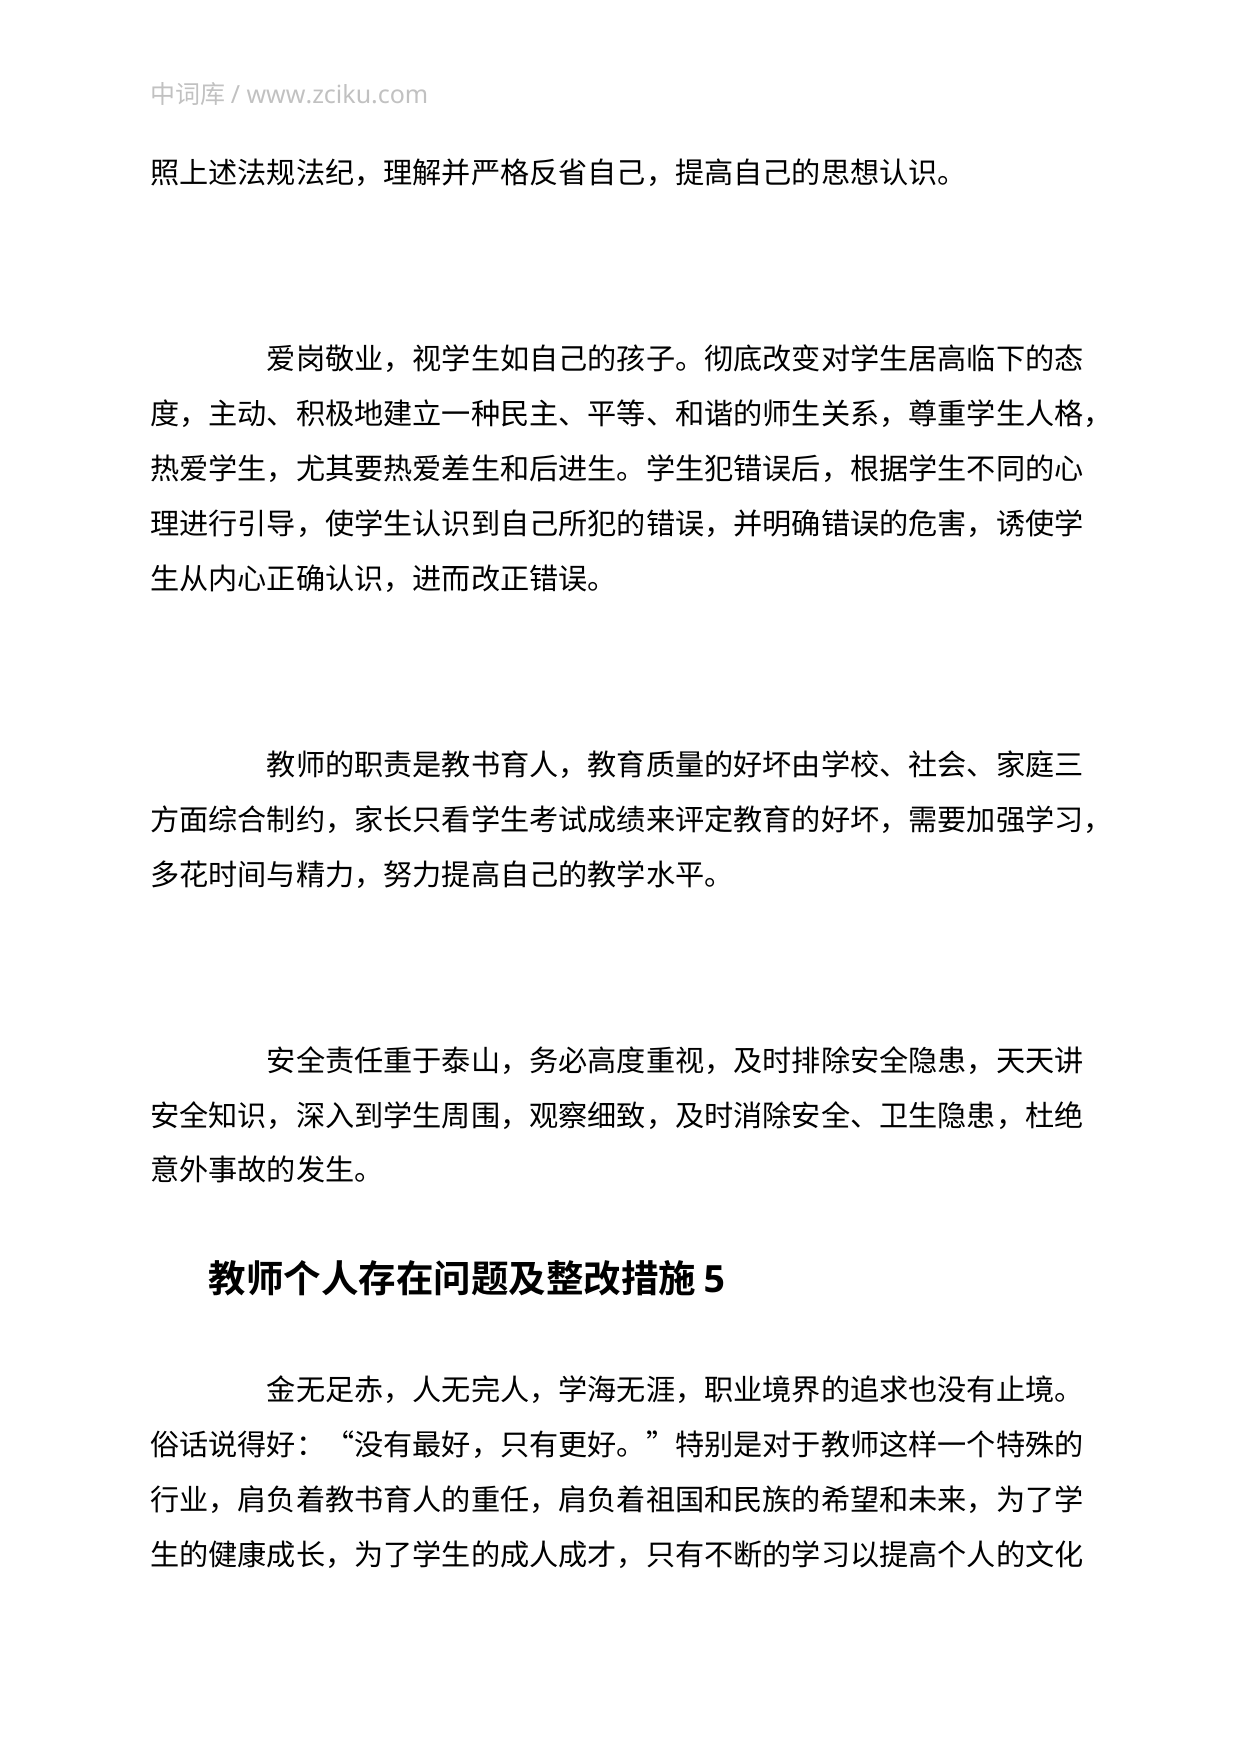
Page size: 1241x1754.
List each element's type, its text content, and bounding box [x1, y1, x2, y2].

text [150, 1366, 1090, 1573]
text 爱岗敬业，视学生如自己的孩子。彻底改变对学生居高临下的态度，主动、积极地建立一种民主、平等、和谐的师生关系，尊重学生人格，热爱学生，尤其要热爱差生和后进生。学生犯错误后，根据学生不同的心理进行引导，使学生认识到自己所犯的错误，并明确错误的危害，诱使学生从内心正确认识，进而改正错误。 [150, 336, 1090, 598]
text 教师个人存在问题及整改措施5 [150, 1249, 1090, 1303]
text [150, 150, 1090, 192]
text 安全责任重于泰山，务必高度重视，及时排除安全隐患，天天讲安全知识，深入到学生周围，观察细致，及时消除安全、卫生隐患，杜绝意外事故的发生。 [150, 1037, 1090, 1189]
text 教师的职责是教书育人，教育质量的好坏由学校、社会、家庭三方面综合制约，家长只看学生考试成绩来评定教育的好坏，需要加强学习，多花时间与精力，努力提高自己的教学水平。 [150, 741, 1090, 893]
